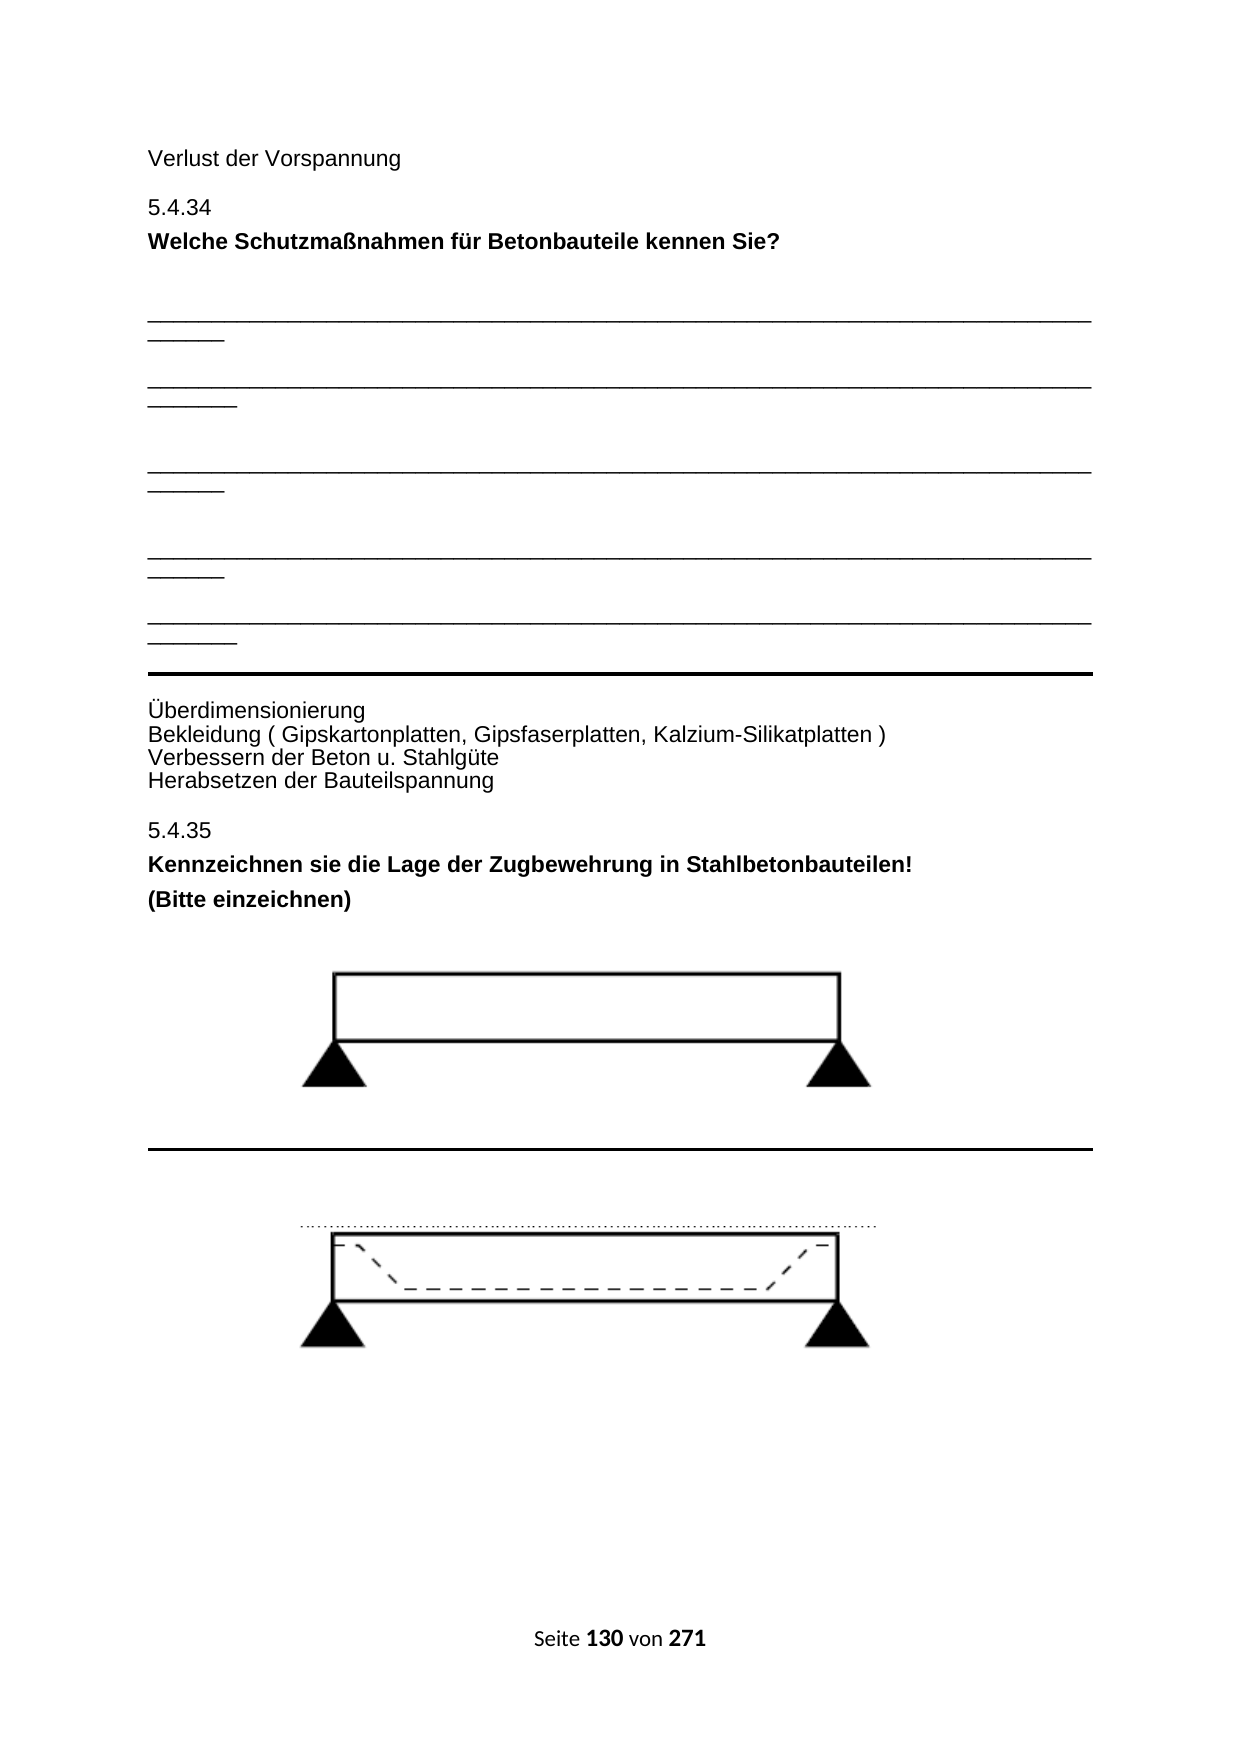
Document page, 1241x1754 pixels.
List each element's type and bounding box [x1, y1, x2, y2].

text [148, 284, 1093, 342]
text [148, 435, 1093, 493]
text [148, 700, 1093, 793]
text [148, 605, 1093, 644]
picture [295, 1226, 879, 1353]
picture [295, 965, 879, 1095]
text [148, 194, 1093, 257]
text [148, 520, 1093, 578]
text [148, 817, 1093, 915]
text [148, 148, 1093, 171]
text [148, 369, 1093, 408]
